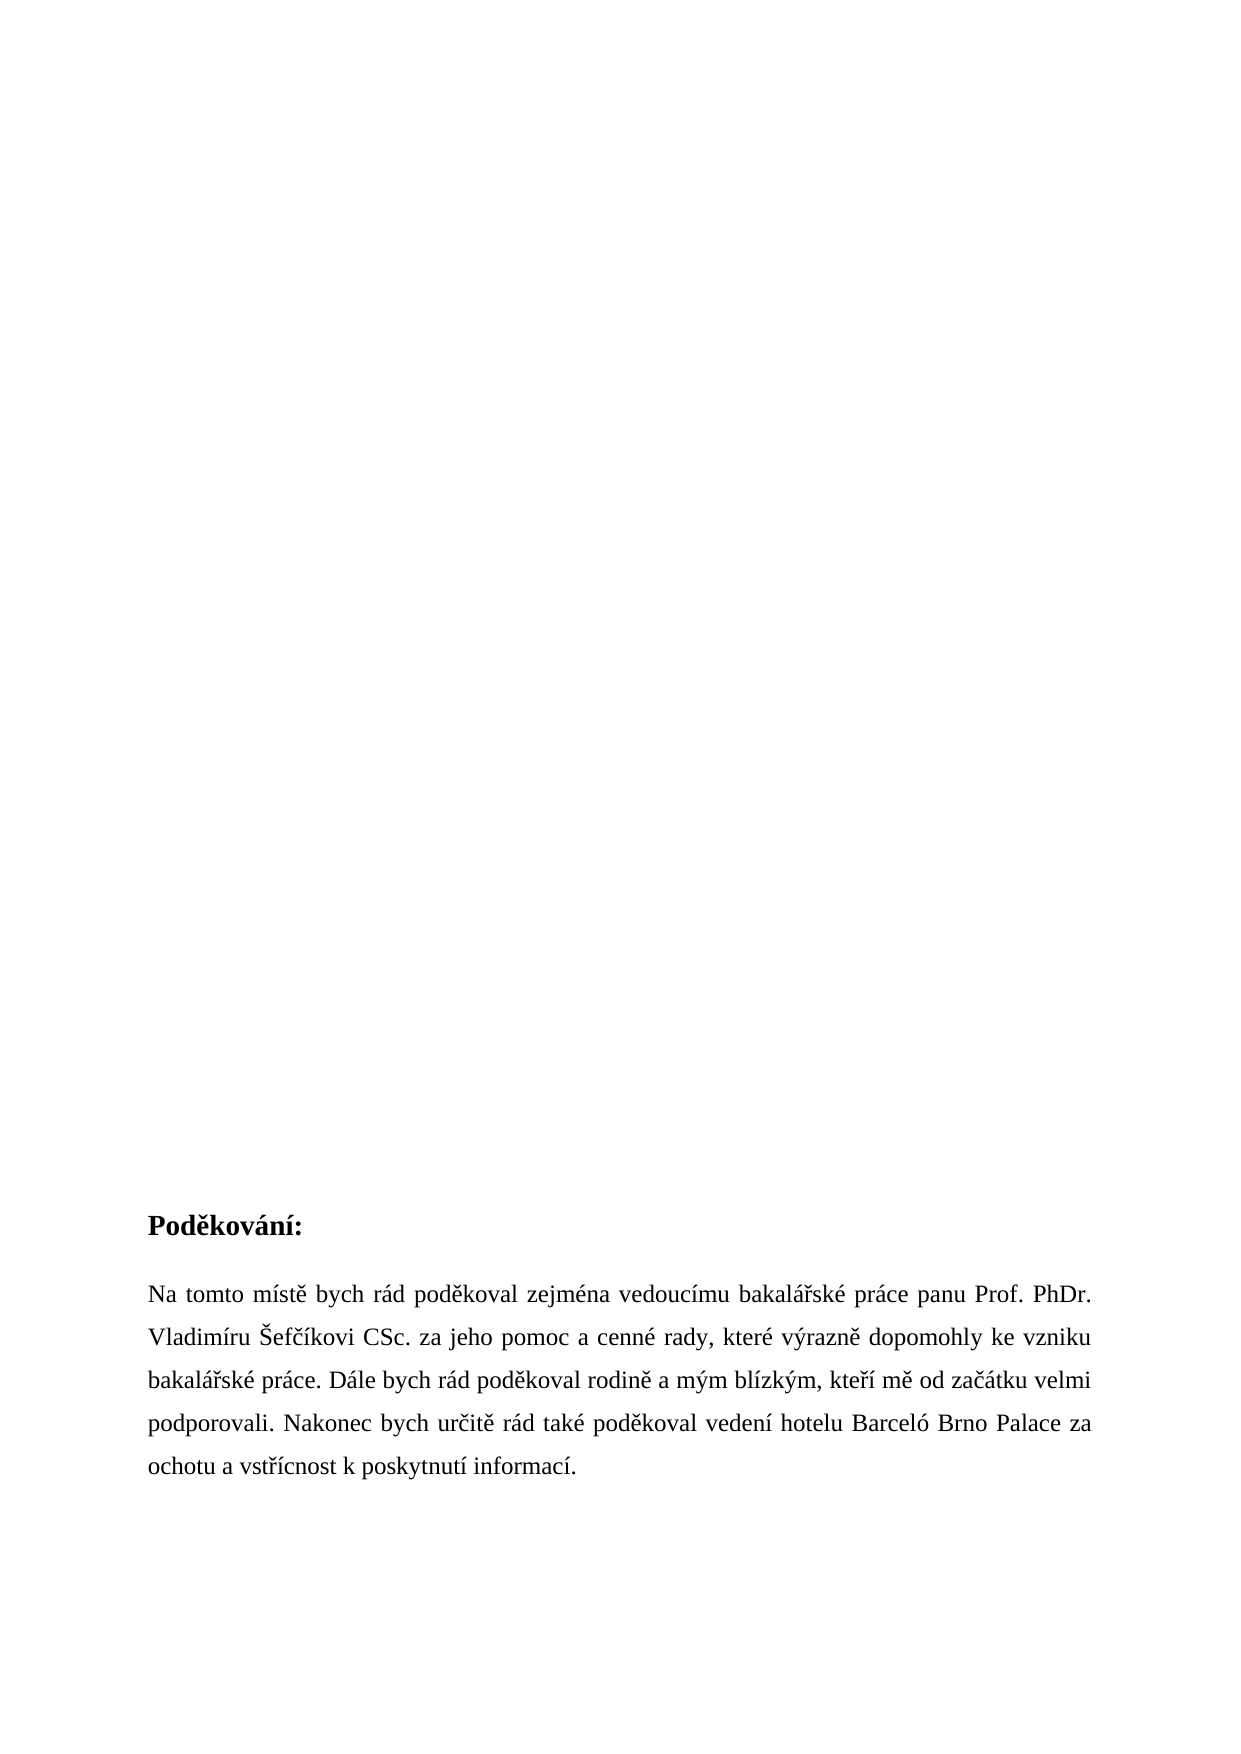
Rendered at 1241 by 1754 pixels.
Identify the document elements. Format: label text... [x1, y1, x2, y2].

text Na tomto místě bych rád poděkoval zejména vedoucímu bakalářské práce panu Prof. PhDr. Vladimíru Šefčíkovi CSc. za jeho pomoc a cenné rady, které výrazně dopomohly ke vzniku bakalářské práce. Dále bych rád poděkoval rodině a mým blízkým, kteří mě od začátku velmi podporovali. Nakonec bych určitě rád také poděkoval vedení hotelu Barceló Brno Palace za ochotu a vstřícnost k poskytnutí informací. [148, 1279, 1093, 1480]
text Poděkování: [148, 1208, 1093, 1241]
